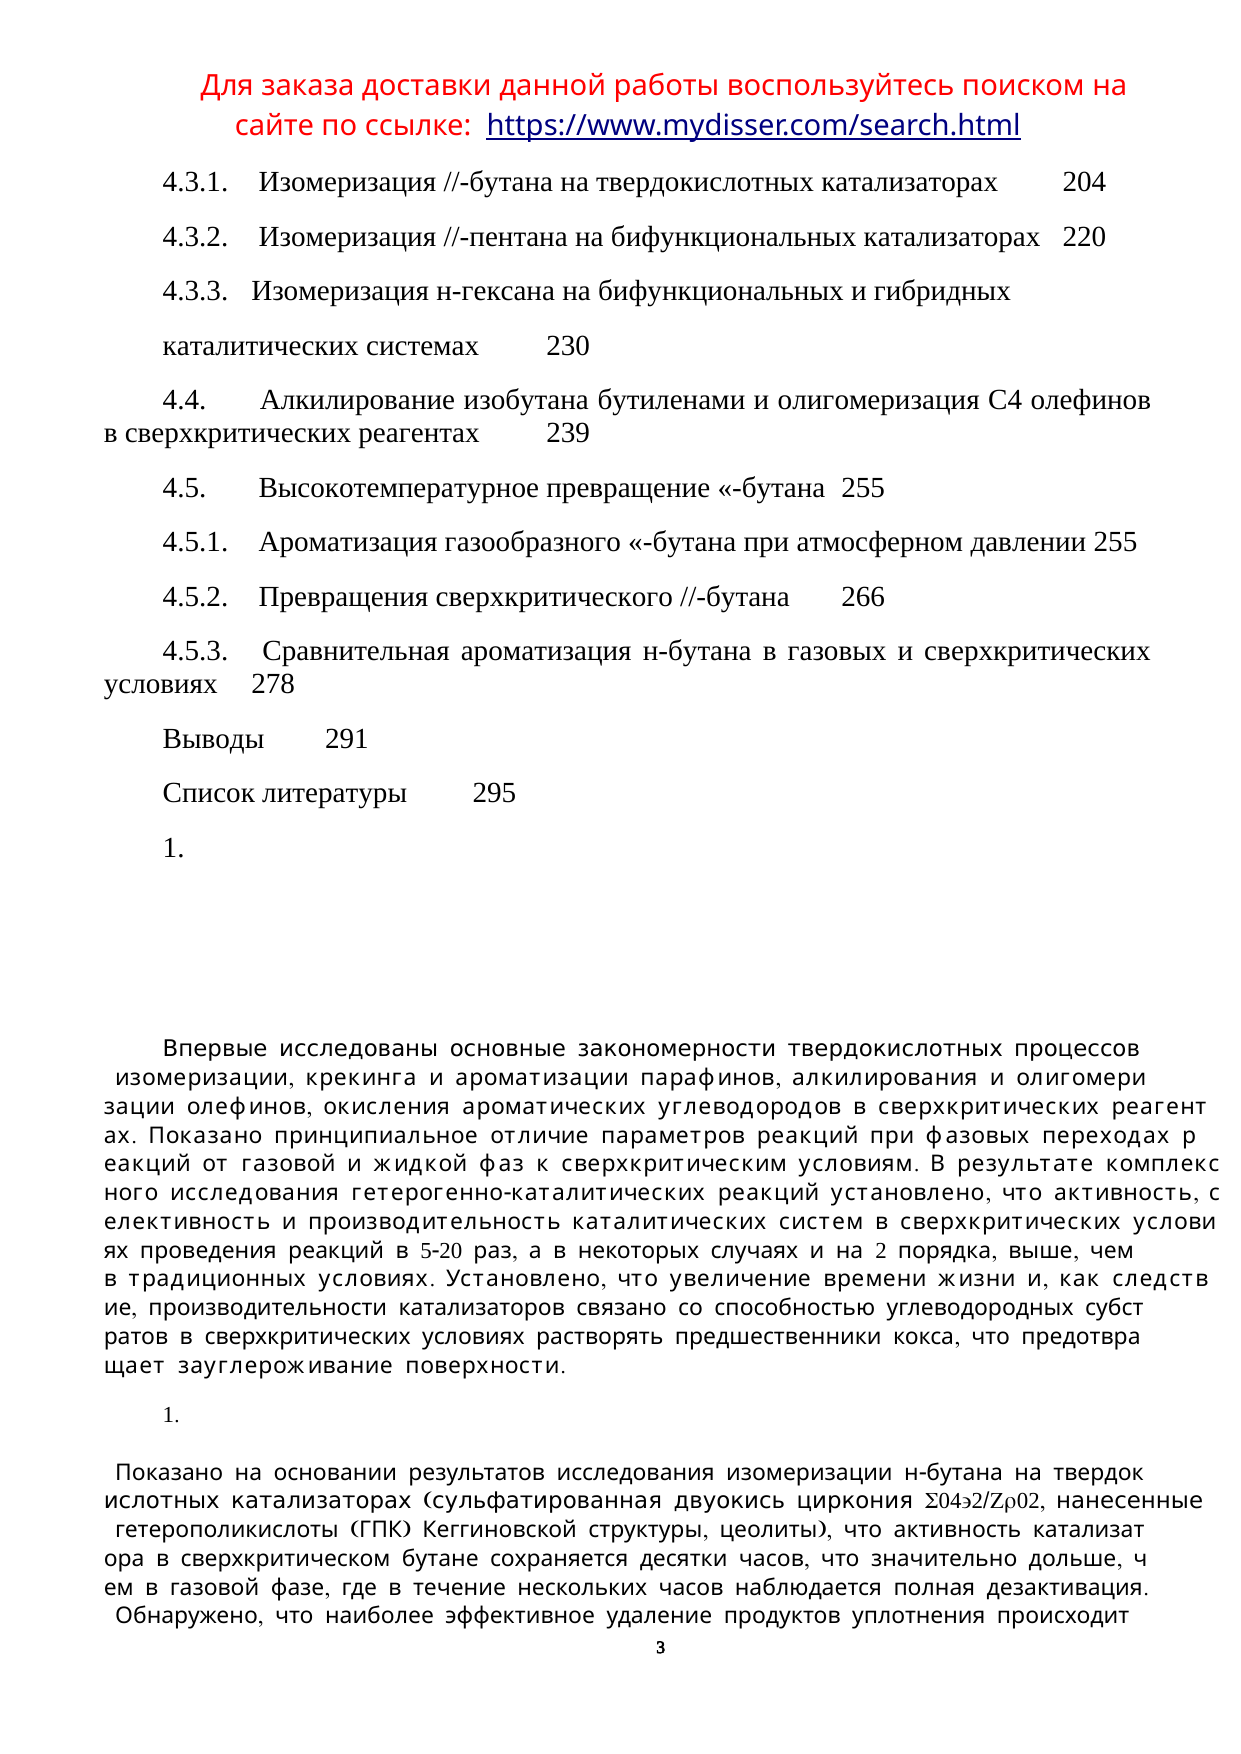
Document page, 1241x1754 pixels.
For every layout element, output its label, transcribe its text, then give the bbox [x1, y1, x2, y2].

text каталитических системах 230 [103, 328, 1152, 361]
text 4.5.3. Сравнительная ароматизация н-бутана в газовых и сверхкритических условиях 278 [103, 633, 1152, 700]
text 4.3.1. Изомеризация //-бутана на твердокислотных катализаторах 204 [103, 164, 1152, 198]
text 4.5. Высокотемпературное превращение «-бутана 255 [103, 470, 1152, 503]
text 4.5.1. Ароматизация газообразного «-бутана при атмосферном давлении 255 [103, 524, 1152, 558]
text Выводы 291 [103, 721, 1152, 754]
text 1. [103, 830, 1152, 863]
text 4.5.2. Превращения сверхкритического //-бутана 266 [103, 579, 1152, 612]
text Список литературы 295 [103, 775, 1152, 809]
text 4.3.2. Изомеризация //-пентана на бифункциональных катализаторах 220 [103, 219, 1152, 252]
text ВпервыеисследованыосновныезакономерноститвердокислотныхпроцессовизомеризациикрекингаиароматизациипарафиновалкилированияиолигомеризацииолефиновокисленияароматическихуглеводородоввсверхкритическихреагентахПоказанопринципиальноеотличиепараметровреакцийприфазовыхпереходахреакцийотгазовойижидкойфазксверхкритическимусловиямВрезультатекомплексногоисследованиягетерогеннокаталитическихреакцийустановленочтоактивностьселективностьипроизводительностькаталитическихсистемвсверхкритическихусловияхпроведенияреакцийвразавнекоторыхслучаяхинапорядкавышечемвтрадиционныхусловияхУстановленочтоувеличениевременижизниикакследствиепроизводительностикатализаторовсвязанососпособностьюуглеводородныхсубстратоввсверхкритическихусловияхрастворятьпредшественникикоксачтопредотвращаетзауглероживаниеповерхности [103, 1033, 1152, 1378]
text 4.3.3. Изомеризация н-гексана на бифункциональных и гибридных [103, 273, 1152, 307]
text 4.4. Алкилирование изобутана бутиленами и олигомеризация С4 олефинов в сверхкритических реагентах 239 [103, 382, 1152, 449]
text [103, 1399, 1152, 1629]
